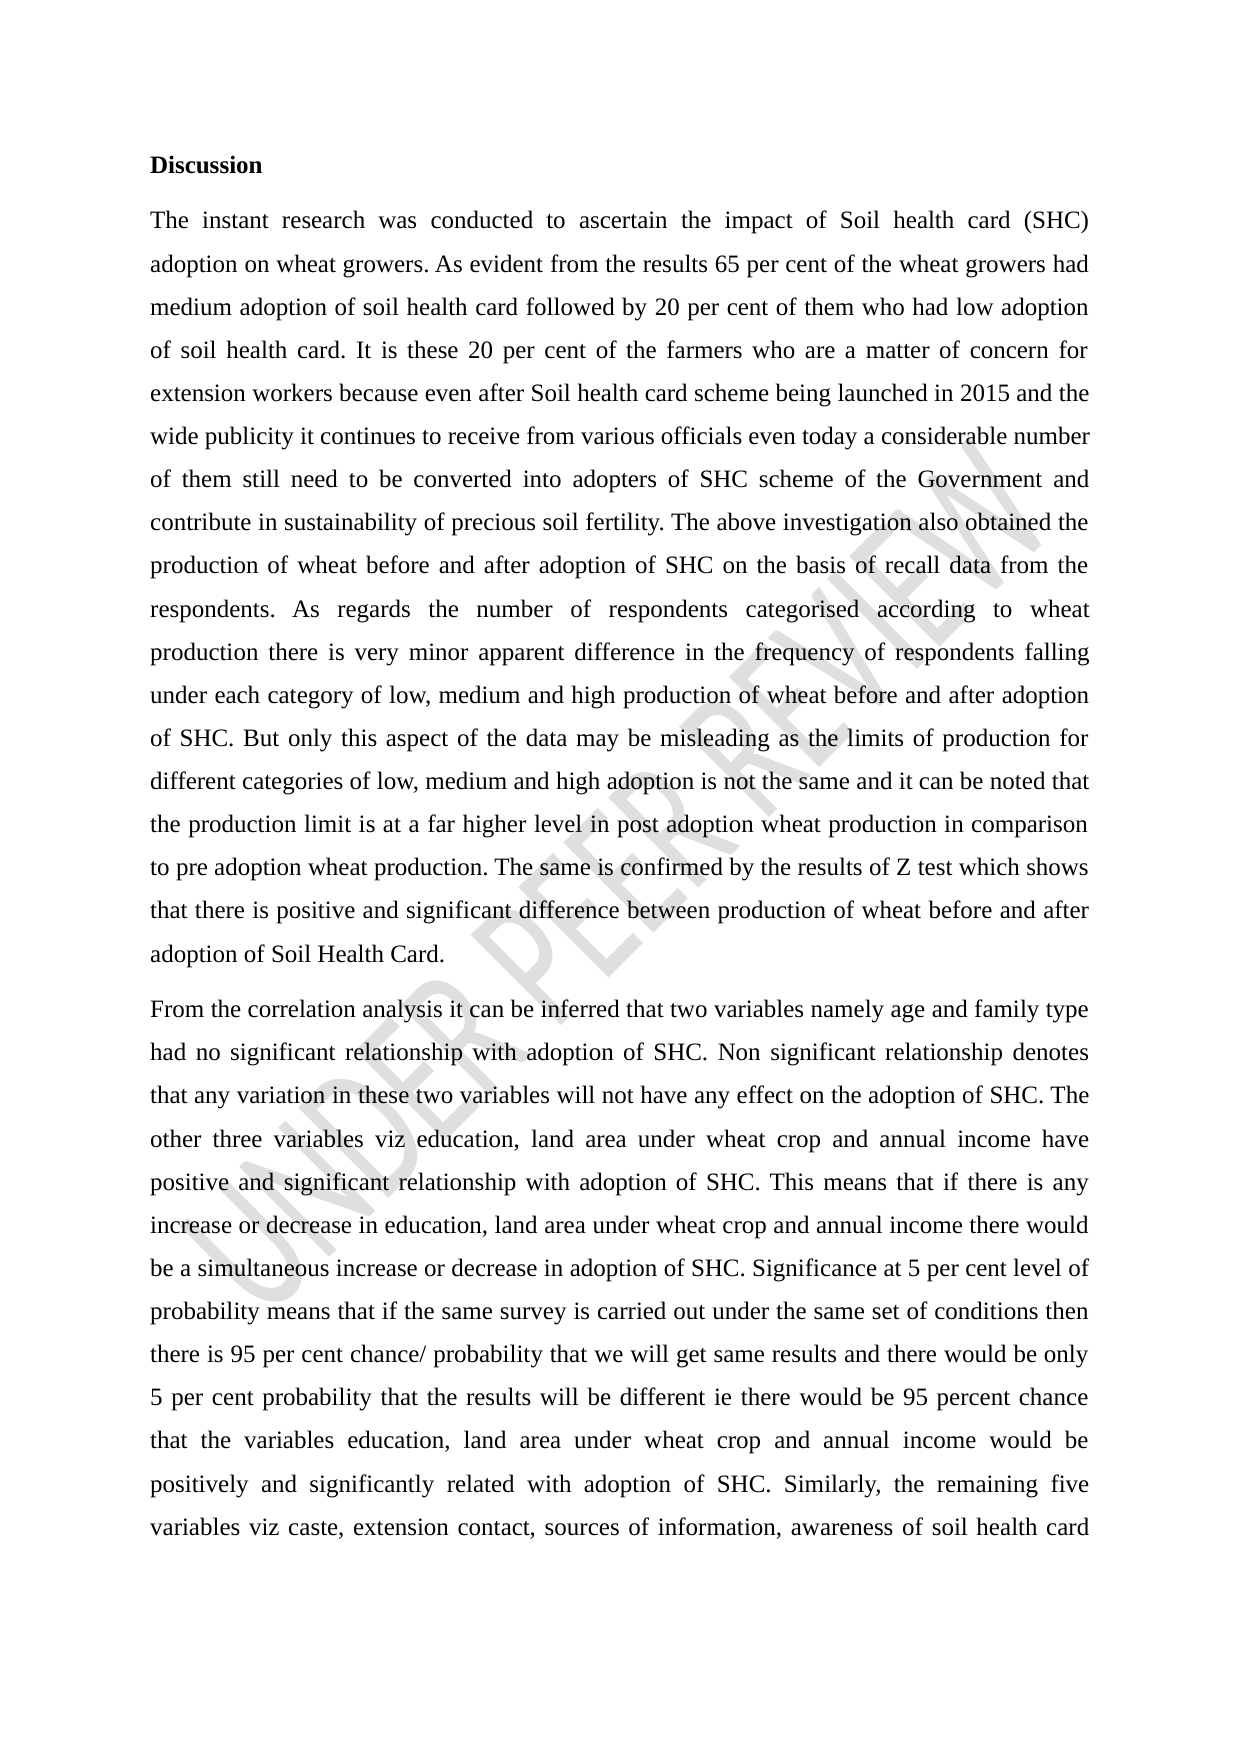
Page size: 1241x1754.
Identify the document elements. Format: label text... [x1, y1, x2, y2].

text The instant research was conducted to ascertain the impact of Soil health card (SHC) adoption on wheat growers. As evident from the results 65 per cent of the wheat growers had medium adoption of soil health card followed by 20 per cent of them who had low adoption of soil health card. It is these 20 per cent of the farmers who are a matter of concern for extension workers because even after Soil health card scheme being launched in 2015 and the wide publicity it continues to receive from various officials even today a considerable number of them still need to be converted into adopters of SHC scheme of the Government and contribute in sustainability of precious soil fertility. The above investigation also obtained the production of wheat before and after adoption of SHC on the basis of recall data from the respondents. As regards the number of respondents categorised according to wheat production there is very minor apparent difference in the frequency of respondents falling under each category of low, medium and high production of wheat before and after adoption of SHC. But only this aspect of the data may be misleading as the limits of production for different categories of low, medium and high adoption is not the same and it can be noted that the production limit is at a far higher level in post adoption wheat production in comparison to pre adoption wheat production. The same is confirmed by the results of Z test which shows that there is positive and significant difference between production of wheat before and after adoption of Soil Health Card. [150, 206, 1090, 967]
text Discussion [150, 150, 1090, 179]
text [150, 994, 1090, 1541]
